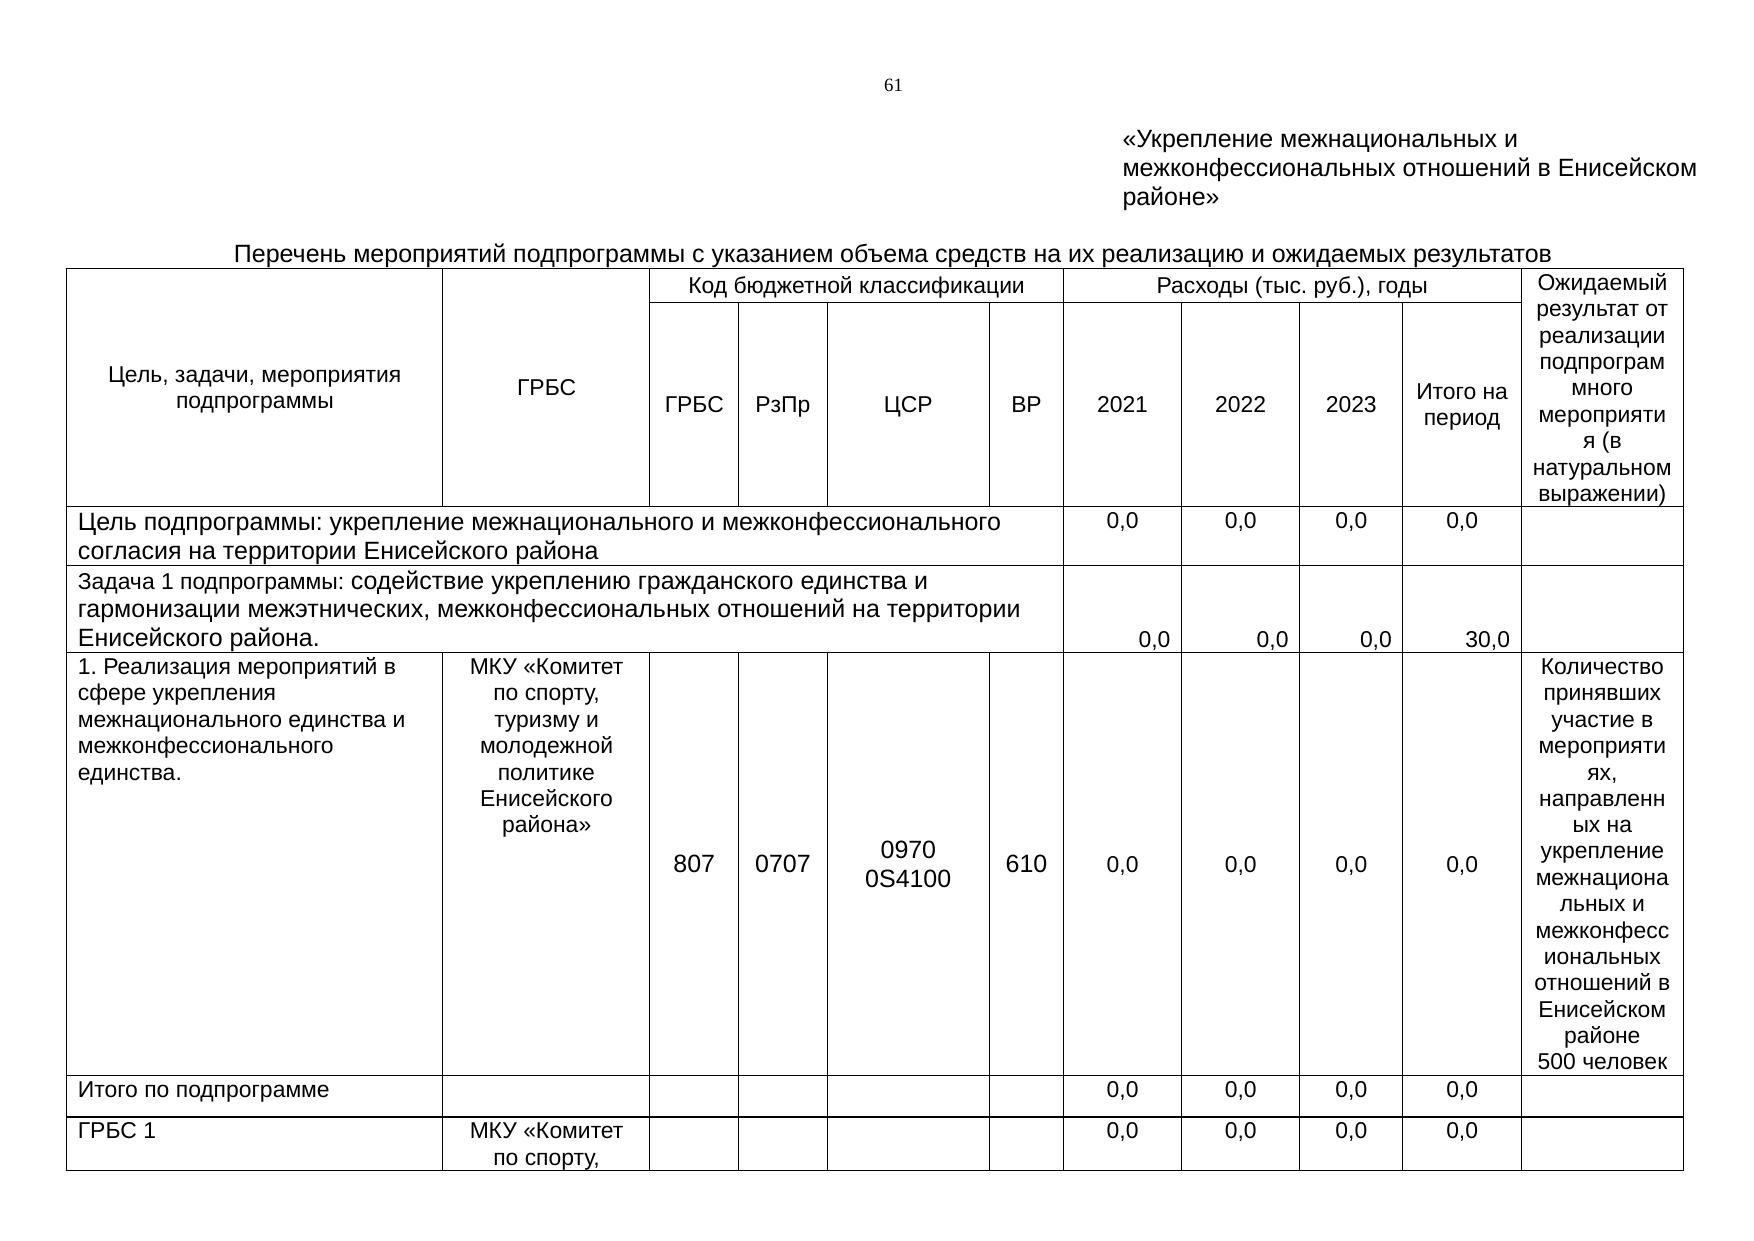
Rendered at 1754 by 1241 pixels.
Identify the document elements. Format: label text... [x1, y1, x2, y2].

table_cell Количество принявших участие в мероприятиях, направленных на укрепление межнациональных и межконфессиональных отношений в Енисейском районе 500 человек [1522, 653, 1683, 1075]
table_cell 30,0 [1403, 566, 1521, 652]
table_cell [443, 1118, 649, 1170]
table_cell 2022 [1182, 303, 1299, 506]
table_cell [828, 1076, 989, 1116]
table_cell [739, 1118, 827, 1170]
table_cell 0,0 [1300, 1118, 1402, 1170]
table_cell 0,0 [1182, 653, 1299, 1075]
table_cell 2023 [1300, 303, 1402, 506]
table_cell ГРБС [650, 303, 738, 506]
table_cell 0,0 [1064, 653, 1181, 1075]
table_cell [650, 1076, 738, 1116]
table_cell 0,0 [1300, 653, 1402, 1075]
text «Укрепление межнациональных и межконфессиональных отношений в Енисейском районе» [1122, 124, 1698, 210]
table_cell 2021 [1064, 303, 1181, 506]
table_cell 0707 [739, 653, 827, 1075]
table_cell [828, 1118, 989, 1170]
table_cell 0,0 [1403, 1076, 1521, 1116]
table_cell [1522, 507, 1683, 565]
table_cell [990, 1076, 1063, 1116]
table_cell 807 [650, 653, 738, 1075]
table_cell 09700S4100 [828, 653, 989, 1075]
table_cell 0,0 [1182, 507, 1299, 565]
table_cell ГРБС 1 [67, 1118, 442, 1170]
table_cell 0,0 [1064, 507, 1181, 565]
table_header Код бюджетной классификации [650, 269, 1063, 302]
table_cell [650, 1118, 738, 1170]
table_cell 0,0 [1064, 1118, 1181, 1170]
table_cell 0,0 [1403, 653, 1521, 1075]
table_cell 0,0 [1403, 1118, 1521, 1170]
table_cell 0,0 [1182, 1076, 1299, 1116]
table_cell 0,0 [1064, 1076, 1181, 1116]
table_cell 1. Реализация мероприятий в сфере укрепления межнационального единства и межконфессионального единства. [67, 653, 442, 1075]
table_cell 0,0 [1182, 1118, 1299, 1170]
table_header Ожидаемый результат от реализации подпрограммного мероприятия (в натуральном выражении) [1522, 269, 1683, 506]
table_cell Итого по подпрограмме [67, 1076, 442, 1116]
text Перечень мероприятий подпрограммы с указанием объема средств на их реализацию и ожидаемых результатов [89, 239, 1698, 268]
table_cell 0,0 [1064, 566, 1181, 652]
table_cell [1522, 1076, 1683, 1116]
table_cell [1522, 1118, 1683, 1170]
table_cell Цель подпрограммы: укрепление межнационального и межконфессионального согласия на территории Енисейского района [67, 507, 1063, 565]
table_cell ВР [990, 303, 1063, 506]
table_cell 0,0 [1300, 1076, 1402, 1116]
table_cell РзПр [739, 303, 827, 506]
table_header Расходы (тыс. руб.), годы [1064, 269, 1521, 302]
table_cell [1522, 566, 1683, 652]
table_cell 0,0 [1403, 507, 1521, 565]
table_cell Итого на период [1403, 303, 1521, 506]
table_cell 0,0 [1300, 566, 1402, 652]
table_cell [443, 1076, 649, 1116]
table_cell 0,0 [1182, 566, 1299, 652]
table_cell 0,0 [1300, 507, 1402, 565]
table_cell [990, 1118, 1063, 1170]
table_cell [739, 1076, 827, 1116]
table_header Цель, задачи, мероприятия подпрограммы [67, 269, 442, 506]
table_cell 610 [990, 653, 1063, 1075]
table_header ГРБС [443, 269, 649, 506]
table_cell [443, 653, 649, 1075]
table_cell ЦСР [828, 303, 989, 506]
table_cell Задача 1 подпрограммы: содействие укреплению гражданского единства и гармонизации межэтнических, межконфессиональных отношений на территории Енисейского района. [67, 566, 1063, 652]
